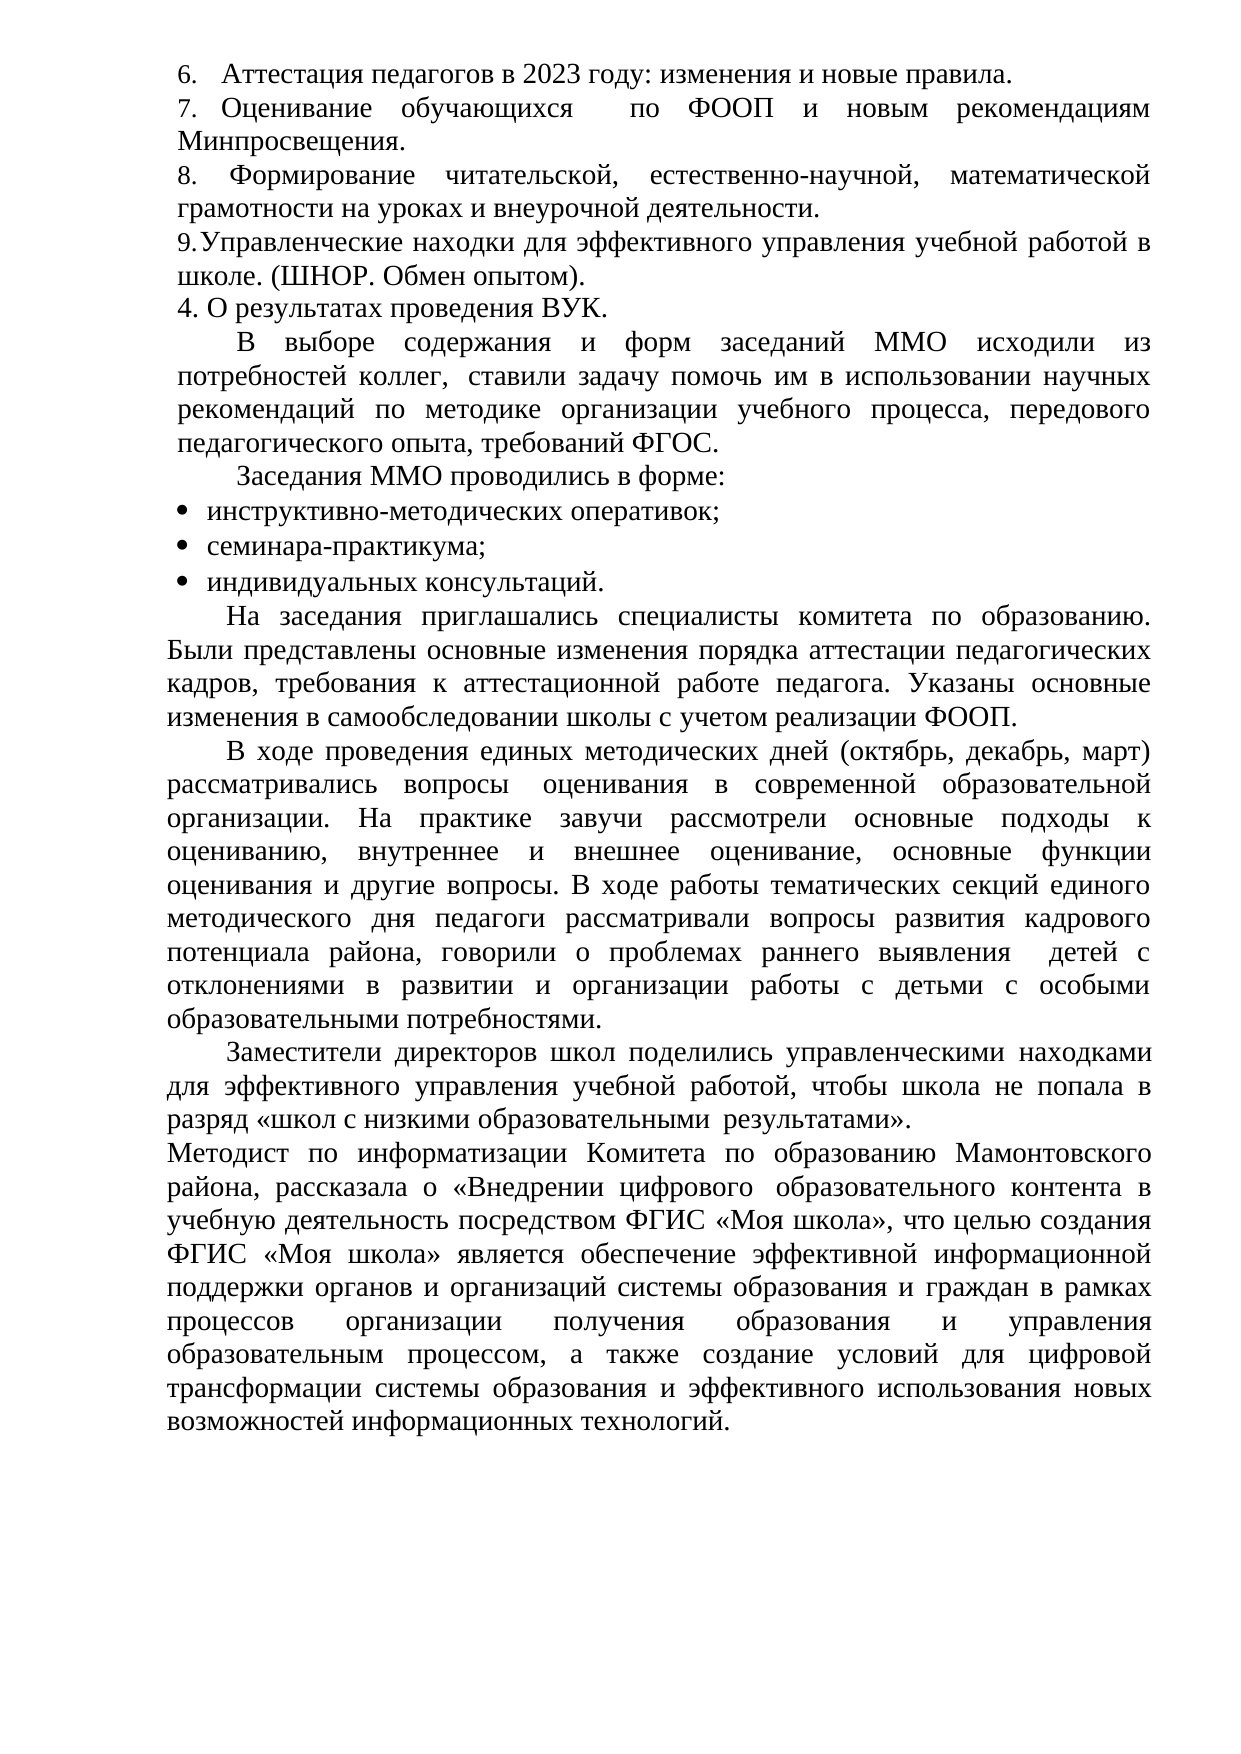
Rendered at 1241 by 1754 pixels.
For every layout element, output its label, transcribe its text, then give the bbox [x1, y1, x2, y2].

list индивидуальных консультаций. [177, 563, 1163, 598]
text В ходе проведения единых методических дней (октябрь, декабрь, март) рассматривались вопросы оценивания в современной образовательной организации. На практике завучи рассмотрели основные подходы к оцениванию, внутреннее и внешнее оценивание, основные функции оценивания и другие вопросы. В ходе работы тематических секций единого методического дня педагоги рассматривали вопросы развития кадрового потенциала района, говорили о проблемах раннего выявления детей с отклонениями в развитии и организации работы с детьми с особыми образовательными потребностями. [167, 733, 1151, 1034]
list семинара-практикума; [177, 527, 1163, 563]
list Формирование читательской, естественно-научной, математической грамотности на уроках и внеурочной деятельности. [177, 157, 1152, 224]
list О результатах проведения ВУК. [177, 291, 1163, 324]
text Заместители директоров школ поделились управленческими находками для эффективного управления учебной работой, чтобы школа не попала в разряд «школ с низкими образовательными результатами». [167, 1034, 1152, 1135]
text В выборе содержания и форм заседаний ММО исходили из потребностей коллег, ставили задачу помочь им в использовании научных рекомендаций по методике организации учебного процесса, передового педагогического опыта, требований ФГОС. [177, 324, 1151, 458]
text Методист по информатизации Комитета по образованию Мамонтовского района, рассказала о «Внедрении цифрового образовательного контента в учебную деятельность посредством ФГИС «Моя школа», что целью создания ФГИС «Моя школа» является обеспечение эффективной информационной поддержки органов и организаций системы образования и граждан в рамках процессов организации получения образования и управления образовательным процессом, а также создание условий для цифровой трансформации системы образования и эффективного использования новых возможностей информационных технологий. [167, 1135, 1152, 1437]
list Аттестация педагогов в 2023 году: изменения и новые правила. [177, 56, 1163, 90]
list Оценивание обучающихся по ФООП и новым рекомендациям Минпросвещения. [177, 90, 1151, 157]
list Управленческие находки для эффективного управления учебной работой в школе. (ШНОР. Обмен опытом). [177, 224, 1151, 291]
list инструктивно-методических оперативок; [177, 492, 1163, 527]
text На заседания приглашались специалисты комитета по образованию. Были представлены основные изменения порядка аттестации педагогических кадров, требования к аттестационной работе педагога. Указаны основные изменения в самообследовании школы с учетом реализации ФООП. [167, 598, 1151, 733]
text Заседания ММО проводились в форме: [236, 458, 1163, 492]
